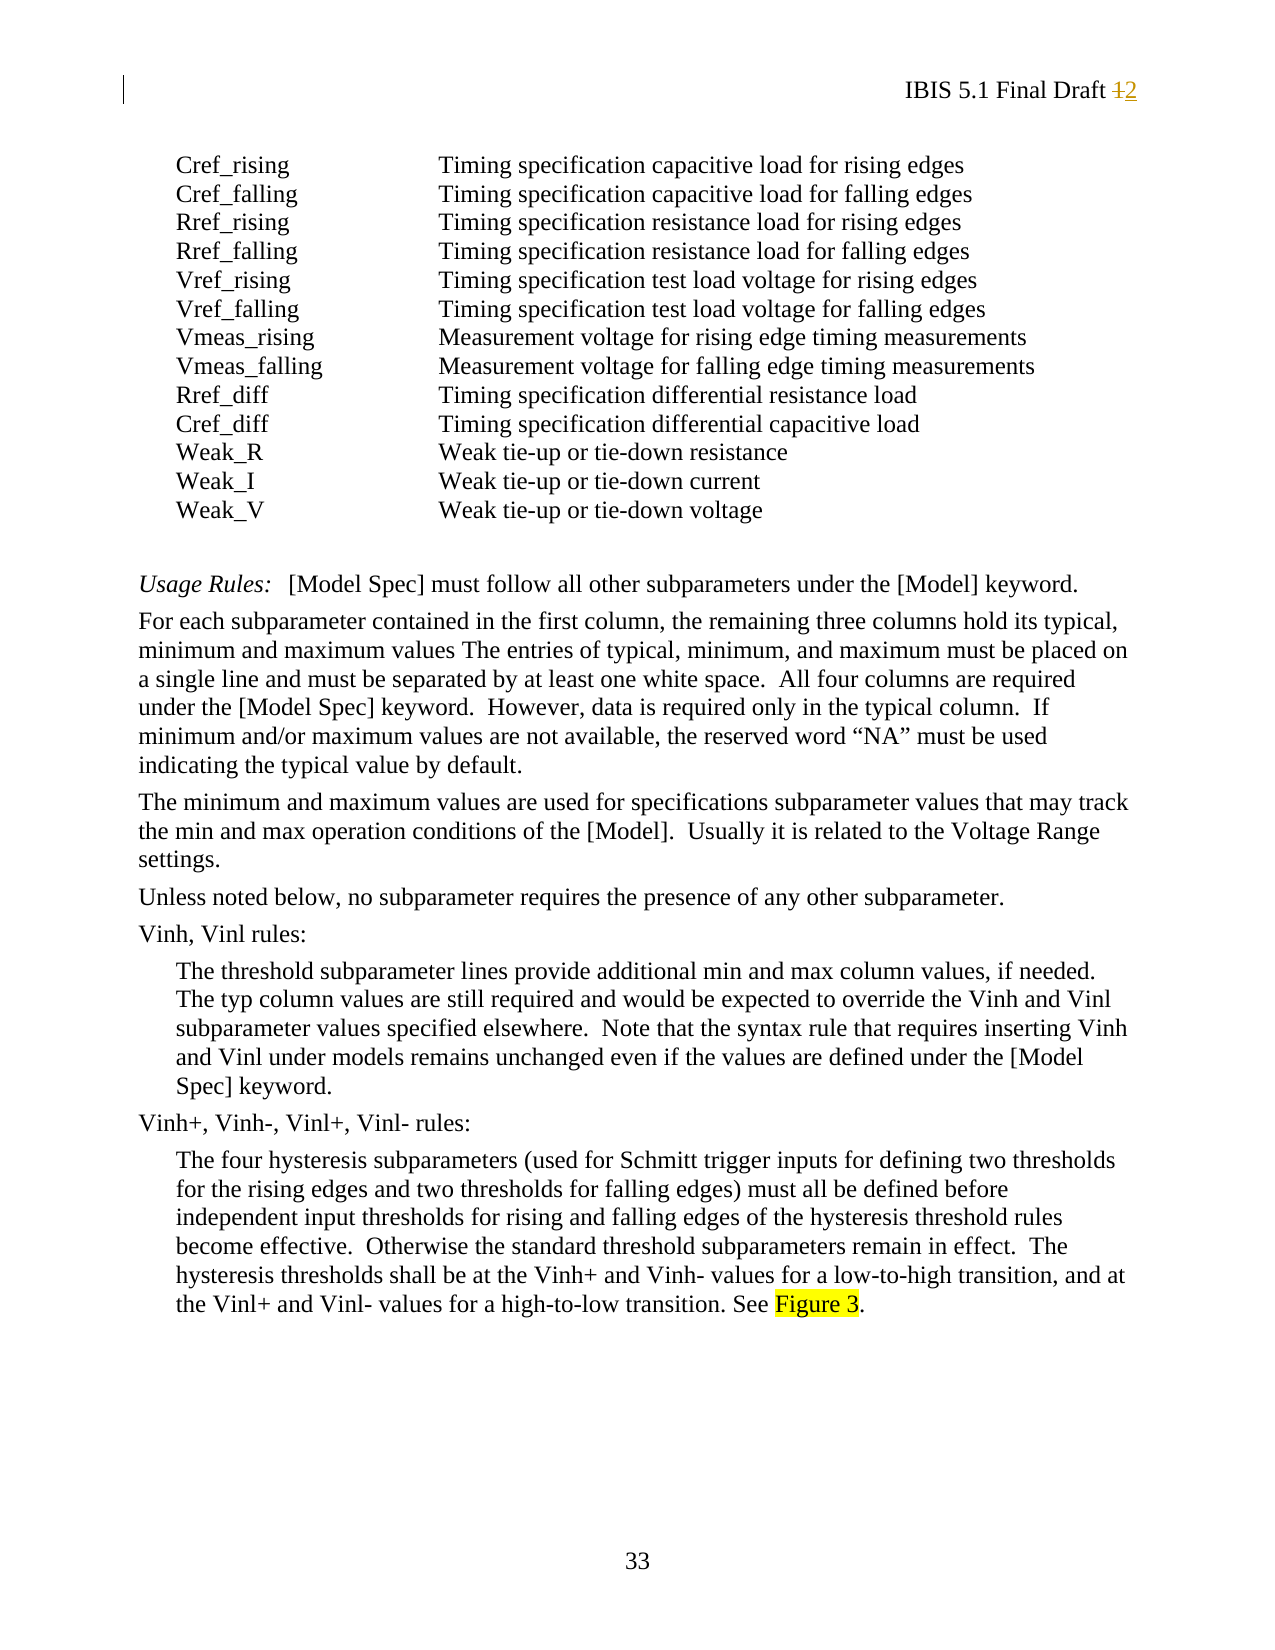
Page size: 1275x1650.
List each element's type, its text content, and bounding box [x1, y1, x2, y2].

list Cref_rising Timing specification capacitive load for rising edges [176, 150, 1137, 179]
list Vmeas_rising Measurement voltage for rising edge timing measurements [176, 322, 1137, 351]
list Vmeas_falling Measurement voltage for falling edge timing measurements [176, 351, 1137, 380]
list Rref_rising Timing specification resistance load for rising edges [176, 207, 1137, 236]
list Weak_R Weak tie-up or tie-down resistance [176, 437, 1137, 466]
list Vref_rising Timing specification test load voltage for rising edges [176, 265, 1137, 294]
list Rref_falling Timing specification resistance load for falling edges [176, 236, 1137, 265]
list Vref_falling Timing specification test load voltage for falling edges [176, 294, 1137, 322]
list Cref_diff Timing specification differential capacitive load [176, 409, 1137, 437]
text Usage Rules: [Model Spec] must follow all other subparameters under the [Model] keyword. [138, 569, 1137, 598]
list Weak_I Weak tie-up or tie-down current [176, 466, 1137, 495]
list The four hysteresis subparameters (used for Schmitt trigger inputs for defining two thresholds for the rising edges and two thresholds for falling edges) must all be defined before independent input thresholds for rising and falling edges of the hysteresis threshold rules become effective. Otherwise the standard threshold subparameters remain in effect. The hysteresis thresholds shall be at the Vinh+ and Vinh- values for a low-to-high transition, and at the Vinl+ and Vinl- values for a high-to-low transition. See Figure 3. [176, 1145, 1137, 1317]
text For each subparameter contained in the first column, the remaining three columns hold its typical, minimum and maximum values The entries of typical, minimum, and maximum must be placed on a single line and must be separated by at least one white space. All four columns are required under the [Model Spec] keyword. However, data is required only in the typical column. If minimum and/or maximum values are not available, the reserved word “NA” must be used indicating the typical value by default. [138, 606, 1137, 779]
text The minimum and maximum values are used for specifications subparameter values that may track the min and max operation conditions of the [Model]. Usually it is related to the Voltage Range settings. [138, 787, 1137, 873]
text Unless noted below, no subparameter requires the presence of any other subparameter. [138, 882, 1137, 910]
text Vinh+, Vinh-, Vinl+, Vinl- rules: [138, 1108, 1137, 1137]
list Cref_falling Timing specification capacitive load for falling edges [176, 179, 1137, 207]
list Weak_V Weak tie-up or tie-down voltage [176, 495, 1137, 524]
list The threshold subparameter lines provide additional min and max column values, if needed. The typ column values are still required and would be expected to override the Vinh and Vinl subparameter values specified elsewhere. Note that the syntax rule that requires inserting Vinh and Vinl under models remains unchanged even if the values are defined under the [Model Spec] keyword. [176, 956, 1137, 1099]
text Vinh, Vinl rules: [138, 919, 1137, 947]
list Rref_diff Timing specification differential resistance load [176, 380, 1137, 409]
